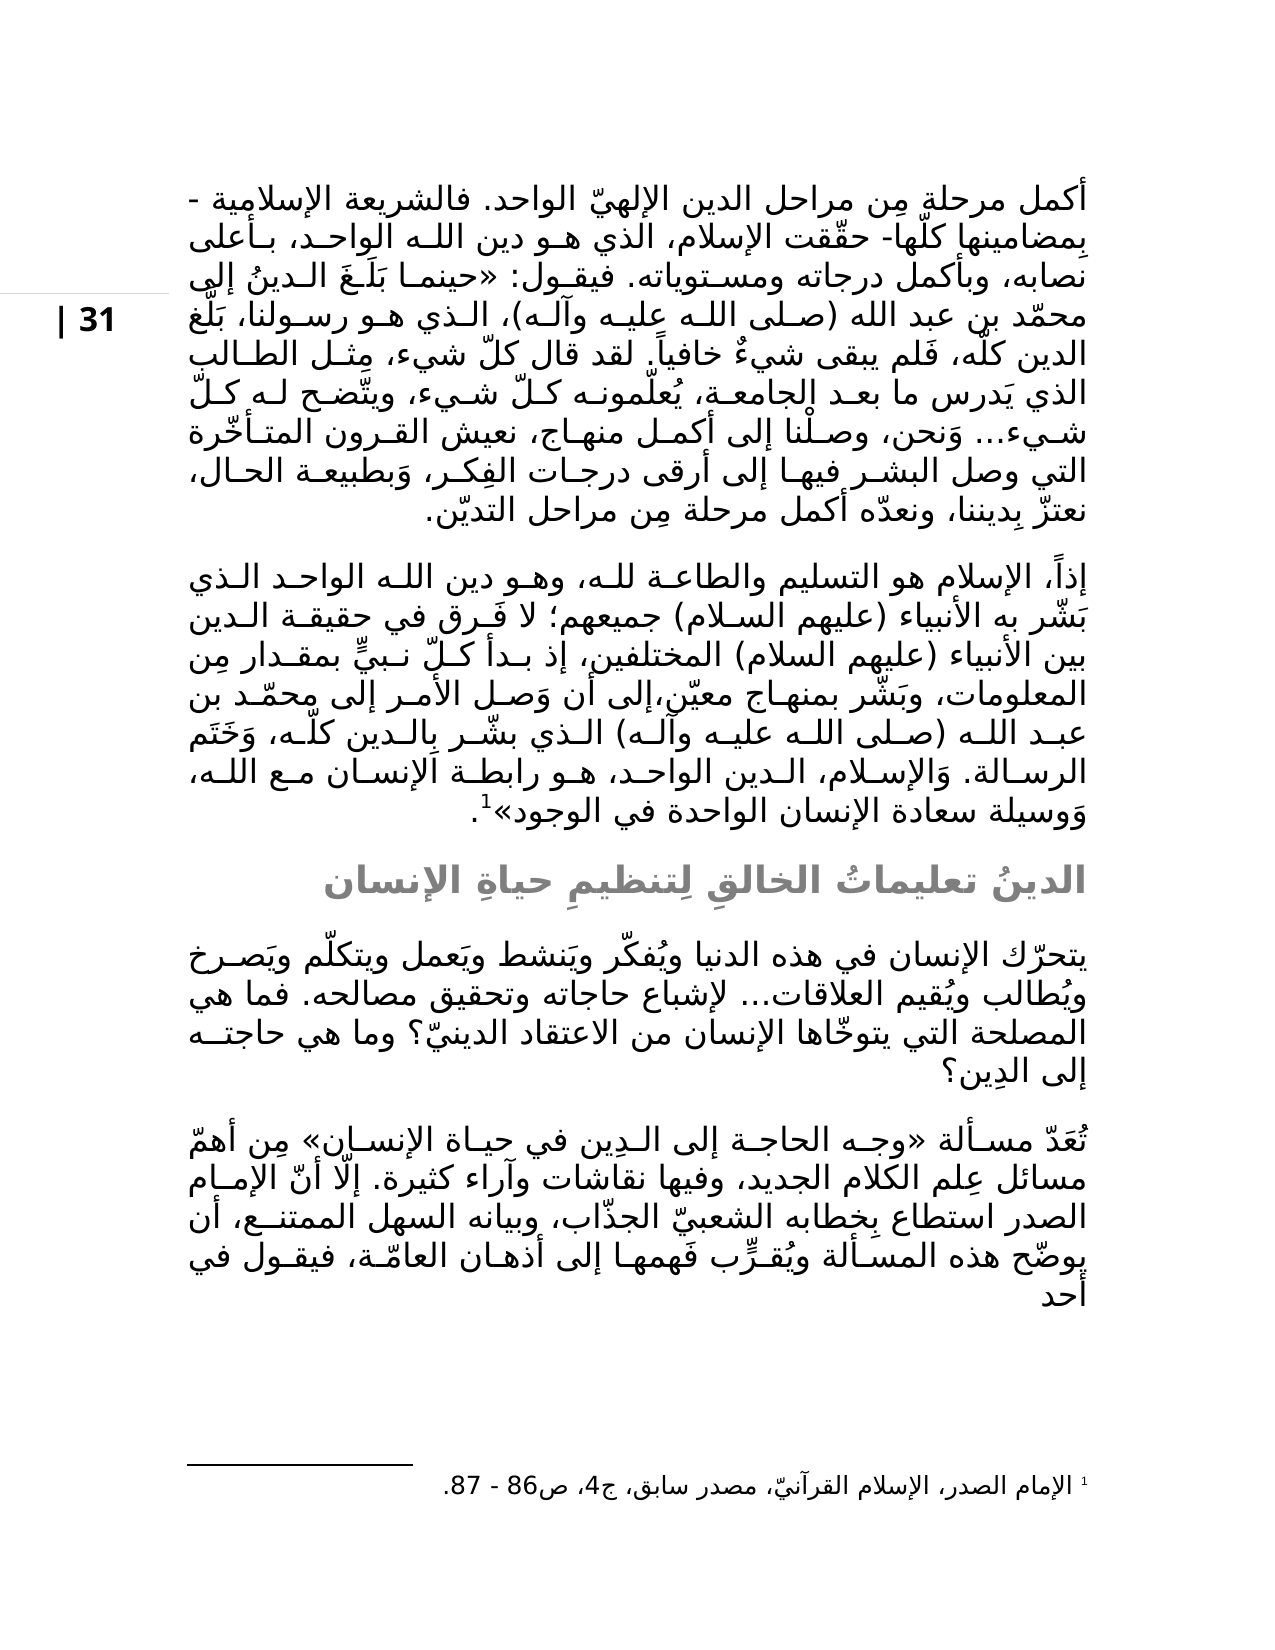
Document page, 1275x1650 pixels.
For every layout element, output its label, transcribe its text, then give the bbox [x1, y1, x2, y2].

text يتحرّك الإنسان في هذه الدنيا ويُفكّر ويَنشط ويَعمل ويتكلّم ويَصرخ ويُطالب ويُقيم العلاقات... لإشباع حاجاته وتحقيق مصالحه. فما هي المصلحة التي يتوخّاها الإنسان من الاعتقاد الدينيّ؟ وما هي حاجته إلى الدِين؟ [187, 935, 1087, 1091]
subtitle الدينُ تعليماتُ الخالقِ لِتنظيمِ حياةِ الإنسان [187, 859, 1087, 903]
text تُعَدّ مسألة «وجه الحاجة إلى الدِين في حياة الإنسان» مِن أهمّ مسائل عِلم الكلام الجديد، وفيها نقاشات وآراء كثيرة. إلّا أنّ الإمام الصدر استطاع بِخطابه الشعبيّ الجذّاب، وبيانه السهل الممتنع، أن يوضّح هذه المسألة ويُقرٍّب فَهمها إلى أذهان العامّة، فيقول في أحد [187, 1120, 1087, 1314]
text إذاً، الإسلام هو التسليم والطاعة لله، وهو دين الله الواحد الذي بَشّر به الأنبياء (عليهم السلام) جميعهم؛ لا فَرق في حقيقة الدين بين الأنبياء (عليهم السلام) المختلفين، إذ بدأ كلّ نبيٍّ بمقدار مِن المعلومات، وبَشّر بمنهاج معيّن،إلى أن وَصل الأمر إلى محمّد بن عبد الله (صلى الله عليه وآله) الذي بشّر بِالدين كلّه، وَخَتَم الرسالة. وَالإسلام، الدين الواحد، هو رابطة الإنسان مع الله، وَوسيلة سعادة الإنسان الواحدة في الوجود». [187, 558, 1087, 830]
text أكمل مرحلة مِن مراحل الدين الإلهيّ الواحد. فالشريعة الإسلامية -بِمضامينها كلّها- حقّقت الإسلام، الذي هو دين الله الواحد، بأعلى نصابه، وبأكمل درجاته ومستوياته. فيقول: «حينما بَلَغَ الدينُ إلى محمّد بن عبد الله (صلى الله عليه وآله)، الذي هو رسولنا، بَلَّغ الدين كلّه، فَلم يبقى شيءٌ خافياً. لقد قال كلّ شيء، مِثل الطالب الذي يَدرس ما بعد الجامعة، يُعلّمونه كلّ شيء، ويتّضح له كلّ شيء... وَنحن، وصلْنا إلى أكمل منهاج، نعيش القرون المتأخّرة التي وصل البشر فيها إلى أرقى درجات الفِكر، وَبطبيعة الحال، نعتزّ بِديننا، ونعدّه أكمل مرحلة مِن مراحل التديّن. [187, 179, 1087, 529]
